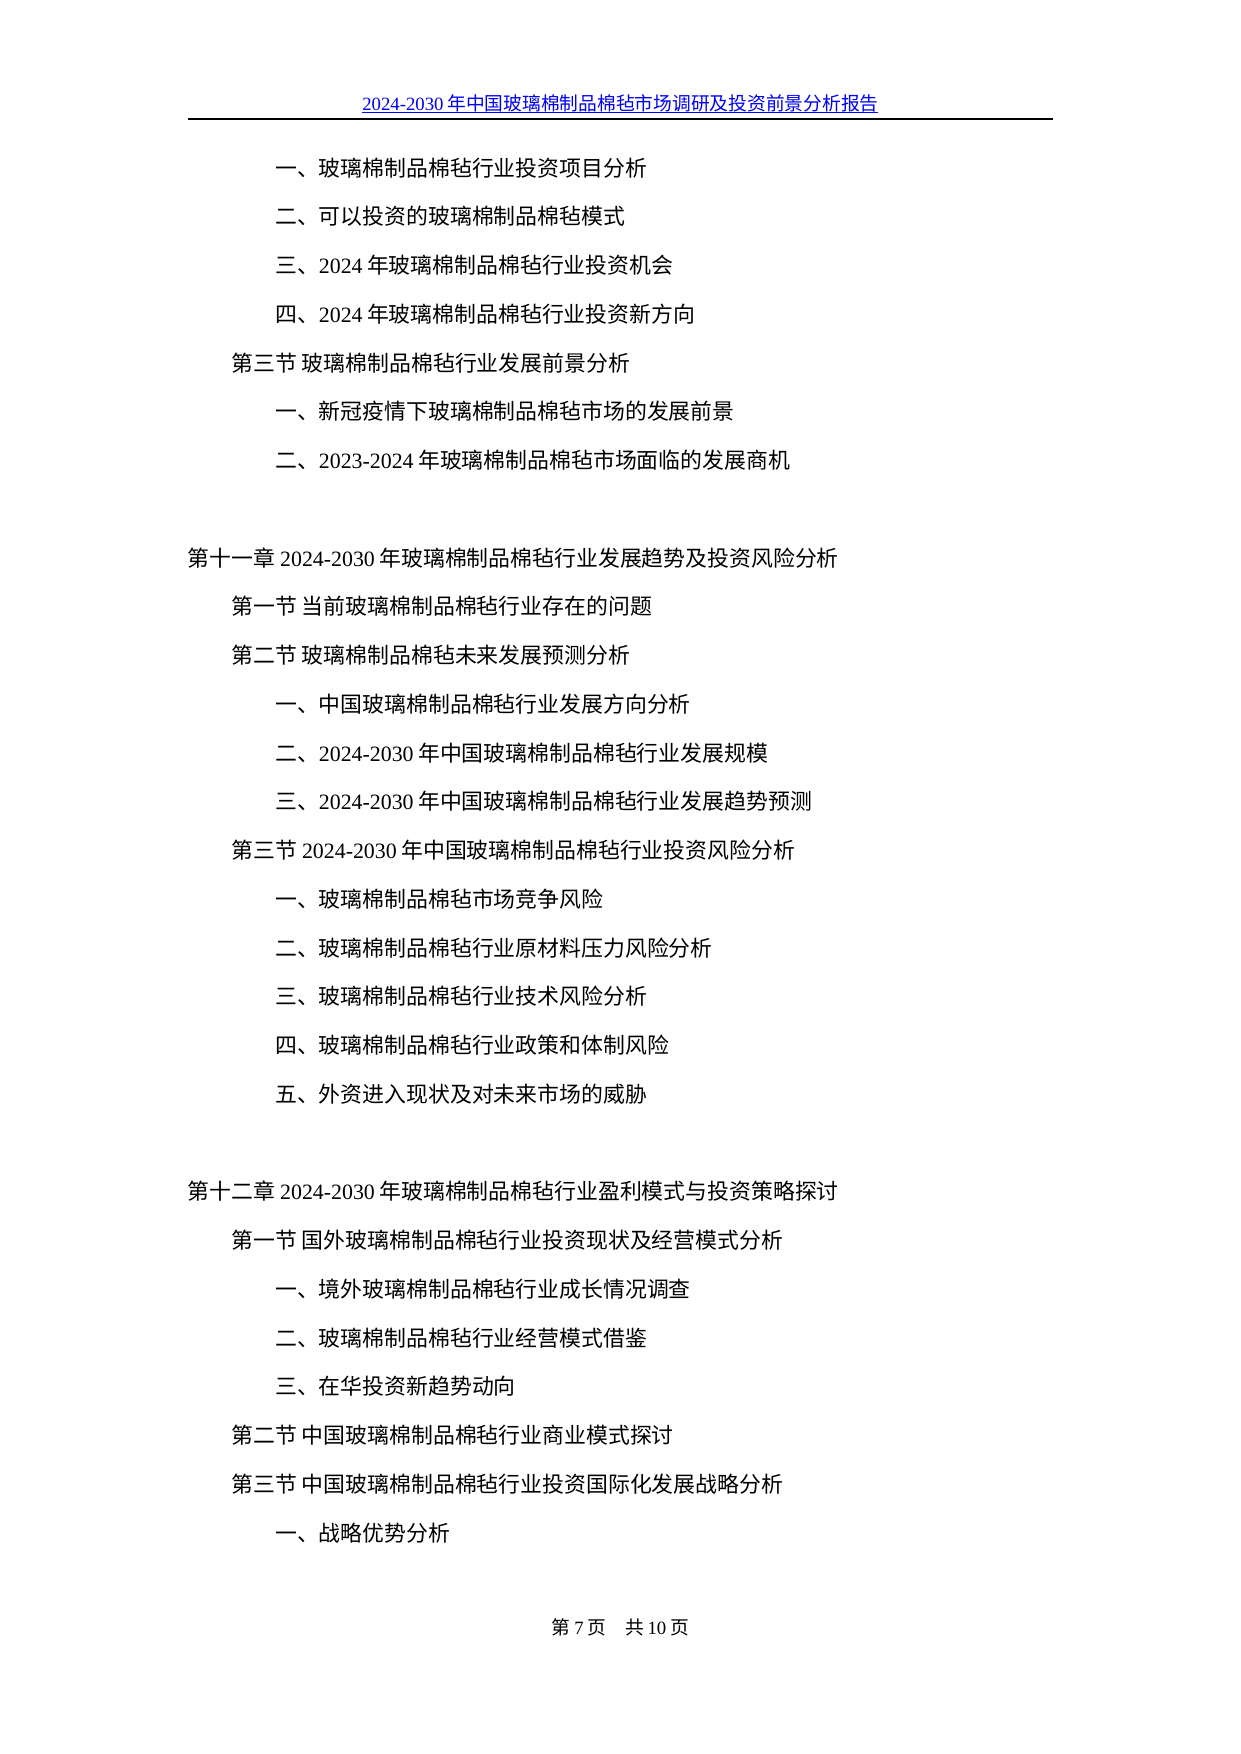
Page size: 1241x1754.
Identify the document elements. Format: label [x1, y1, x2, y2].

text [187, 150, 1053, 1548]
